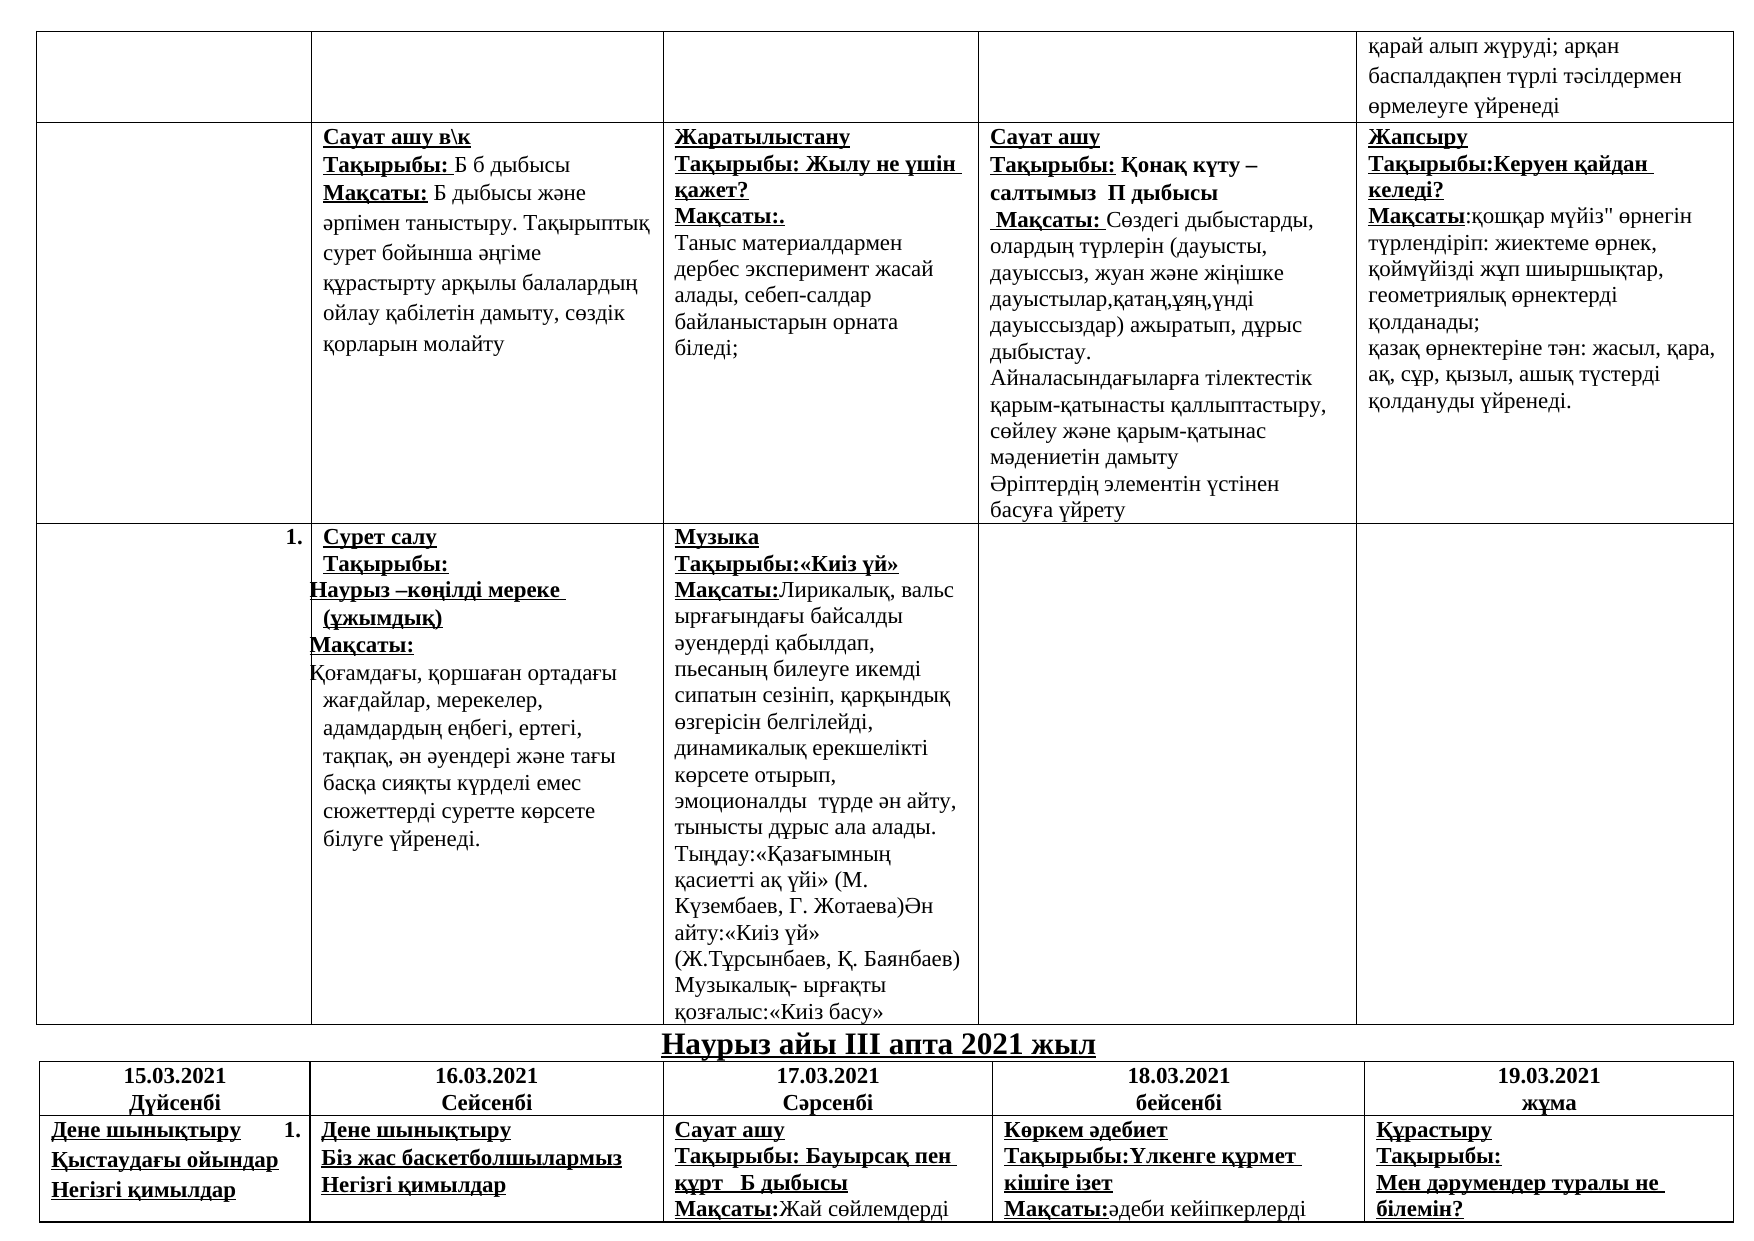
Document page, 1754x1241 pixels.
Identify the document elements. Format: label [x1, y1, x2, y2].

table_cell [15, 30, 1742, 1222]
